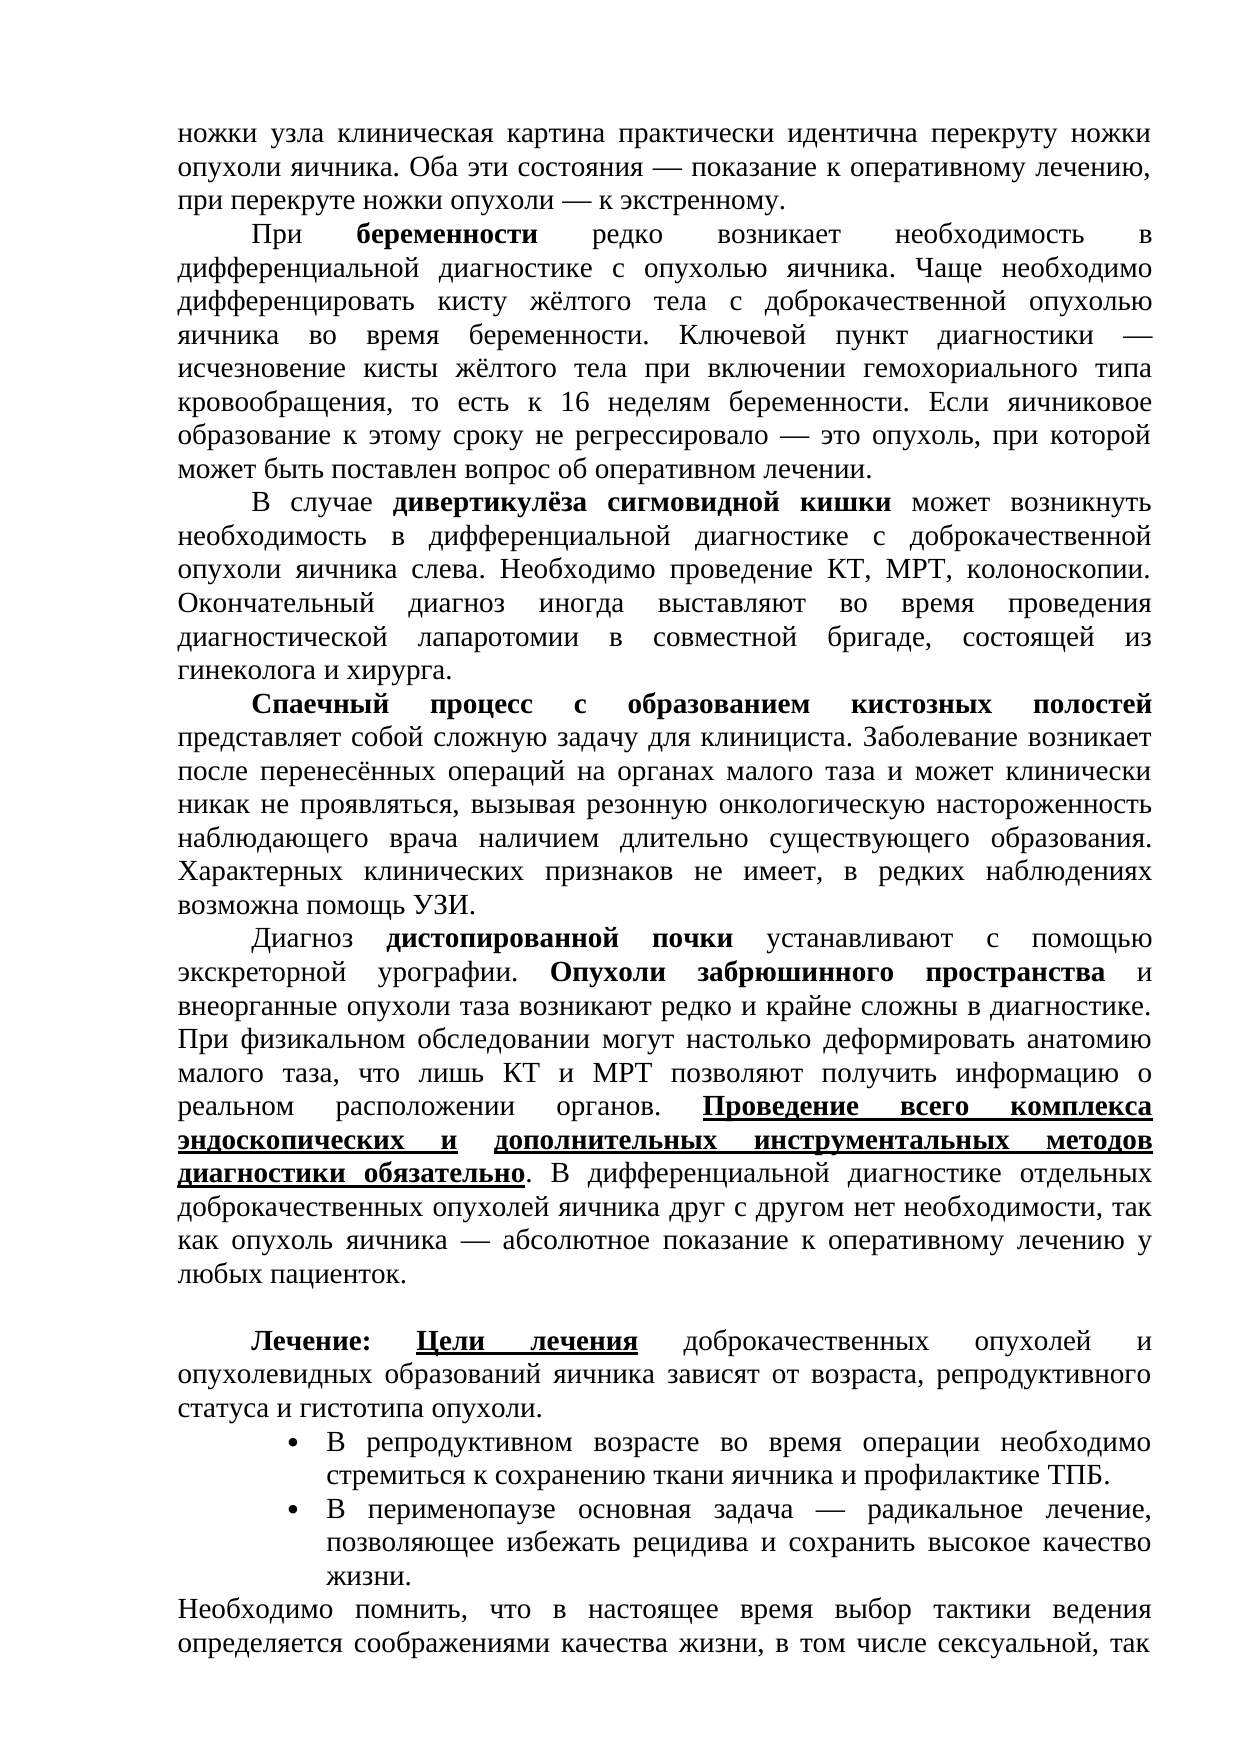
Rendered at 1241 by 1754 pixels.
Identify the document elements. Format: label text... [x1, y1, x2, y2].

text При беременности редко возникает необходимость в дифференциальной диагностике с опухолью яичника. Чаще необходимо дифференцировать кисту жёлтого тела с доброкачественной опухолью яичника во время беременности. Ключевой пункт диагностики — исчезновение кисты жёлтого тела при включении гемохориального типа кровообращения, то есть к 16 неделям беременности. Если яичниковое образование к этому сроку не регрессировало — это опухоль, при которой может быть поставлен вопрос об оперативном лечении. [177, 216, 1152, 484]
text Спаечный процесс с образованием кистозных полостей представляет собой сложную задачу для клинициста. Заболевание возникает после перенесённых операций на органах малого таза и может клинически никак не проявляться, вызывая резонную онкологическую настороженность наблюдающего врача наличием длительно существующего образования. Характерных клинических признаков не имеет, в редких наблюдениях возможна помощь УЗИ. [177, 686, 1152, 921]
text Лечение: Цели лечения доброкачественных опухолей и опухолевидных образований яичника зависят от возраста, репродуктивного статуса и гистотипа опухоли. [177, 1323, 1152, 1424]
list В репродуктивном возрасте во время операции необходимо стремиться к сохранению ткани яичника и профилактике ТПБ. [288, 1424, 1151, 1491]
text В случае дивертикулёза сигмовидной кишки может возникнуть необходимость в дифференциальной диагностике с доброкачественной опухоли яичника слева. Необходимо проведение КТ, МРТ, колоноскопии. Окончательный диагноз иногда выставляют во время проведения диагностической лапаротомии в совместной бригаде, состоящей из гинеколога и хирурга. [177, 484, 1152, 686]
text ножки узла клиническая картина практически идентична перекруту ножки опухоли яичника. Оба эти состояния — показание к оперативному лечению, при перекруте ножки опухоли — к экстренному. [177, 115, 1152, 216]
text Необходимо помнить, что в настоящее время выбор тактики ведения определяется соображениями качества жизни, в том числе сексуальной, так [177, 1591, 1152, 1658]
list В перименопаузе основная задача — радикальное лечение, позволяющее избежать рецидива и сохранить высокое качество жизни. [288, 1491, 1152, 1591]
text Диагноз дистопированной почки устанавливают с помощью экскреторной урографии. Опухоли забрюшинного пространства и внеорганные опухоли таза возникают редко и крайне сложны в диагностике. При физикальном обследовании могут настолько деформировать анатомию малого таза, что лишь КТ и МРТ позволяют получить информацию о реальном расположении органов. Проведение всего комплекса эндоскопических и дополнительных инструментальных методов диагностики обязательно. В дифференциальной диагностике отдельных доброкачественных опухолей яичника друг с другом нет необходимости, так как опухоль яичника — абсолютное показание к оперативному лечению у любых пациенток. [177, 921, 1152, 1289]
